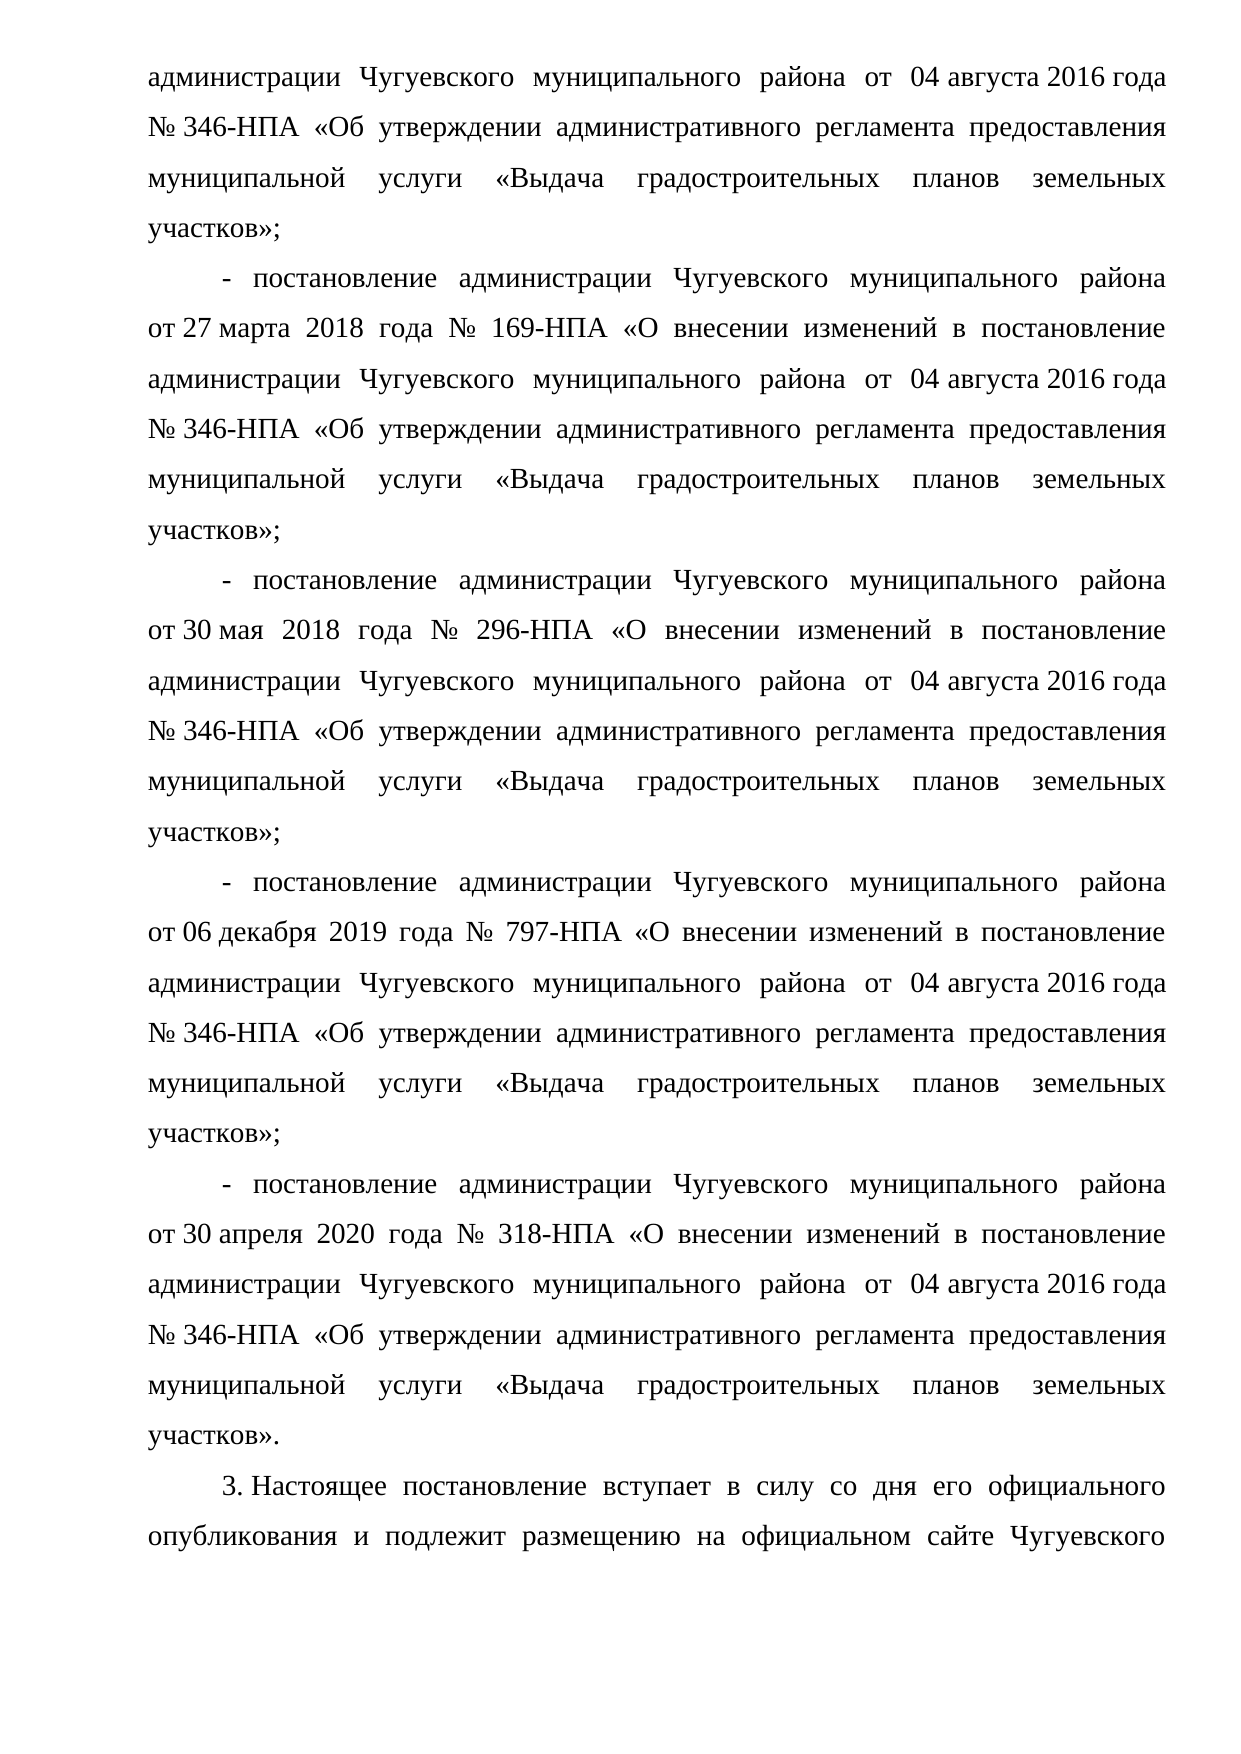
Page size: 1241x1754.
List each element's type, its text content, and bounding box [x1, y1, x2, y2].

text - постановление администрации Чугуевского муниципального района от 27 марта 2018 года № 169-НПА «О внесении изменений в постановление администрации Чугуевского муниципального района от 04 августа 2016 года № 346-НПА «Об утверждении административного регламента предоставления муниципальной услуги «Выдача градостроительных планов земельных участков»; [148, 260, 1167, 545]
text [148, 1468, 1167, 1552]
text - постановление администрации Чугуевского муниципального района от 30 мая 2018 года № 296-НПА «О внесении изменений в постановление администрации Чугуевского муниципального района от 04 августа 2016 года № 346-НПА «Об утверждении административного регламента предоставления муниципальной услуги «Выдача градостроительных планов земельных участков»; [148, 562, 1167, 847]
text - постановление администрации Чугуевского муниципального района от 06 декабря 2019 года № 797-НПА «О внесении изменений в постановление администрации Чугуевского муниципального района от 04 августа 2016 года № 346-НПА «Об утверждении административного регламента предоставления муниципальной услуги «Выдача градостроительных планов земельных участков»; [148, 864, 1167, 1149]
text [148, 59, 1167, 243]
text - постановление администрации Чугуевского муниципального района от 30 апреля 2020 года № 318-НПА «О внесении изменений в постановление администрации Чугуевского муниципального района от 04 августа 2016 года № 346-НПА «Об утверждении административного регламента предоставления муниципальной услуги «Выдача градостроительных планов земельных участков». [148, 1166, 1167, 1451]
